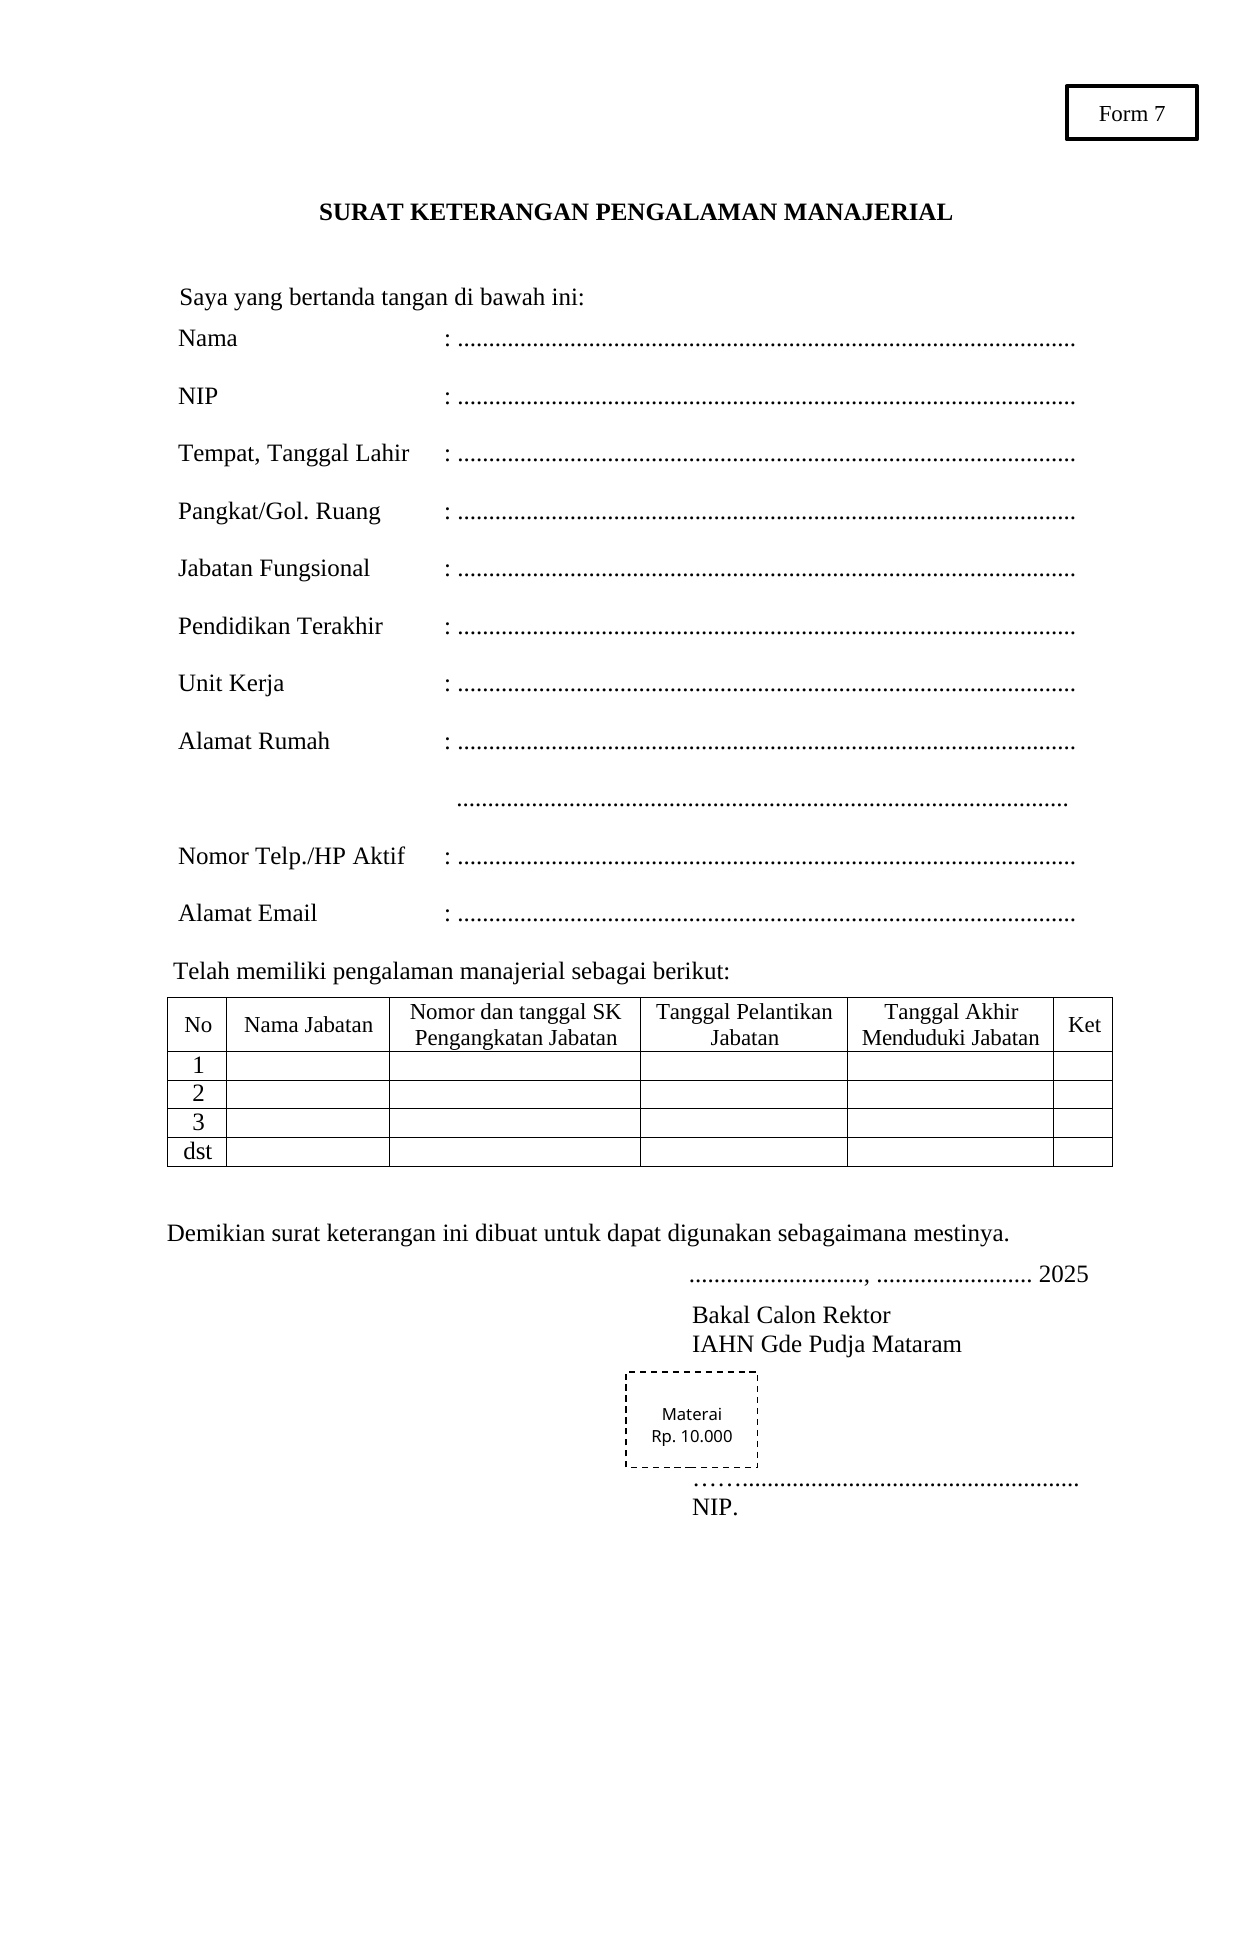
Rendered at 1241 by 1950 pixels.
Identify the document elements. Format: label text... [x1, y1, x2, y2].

table_cell [227, 1081, 389, 1108]
table_cell [1054, 1109, 1112, 1137]
text Nomor Telp./HP Aktif : ................................................................................................... [178, 841, 1122, 870]
table_cell 1 [168, 1052, 226, 1080]
text ……...................................................... NIP. [692, 1464, 1107, 1521]
table_cell [641, 1052, 847, 1080]
table_header No [168, 998, 226, 1051]
table_cell [227, 1138, 389, 1166]
table_cell [848, 1081, 1053, 1108]
table_cell [390, 1052, 640, 1080]
text ............................, ......................... 2025 [688, 1259, 1122, 1288]
text Demikian surat keterangan ini dibuat untuk dapat digunakan sebagaimana mestinya. [167, 1218, 1122, 1247]
table_cell [227, 1109, 389, 1137]
table_cell [390, 1138, 640, 1166]
text SURAT KETERANGAN PENGALAMAN MANAJERIAL [150, 197, 1122, 225]
table_cell [227, 1052, 389, 1080]
text Jabatan Fungsional : ................................................................................................... [178, 553, 1122, 582]
text Bakal Calon Rektor [692, 1301, 1122, 1329]
table_cell [390, 1109, 640, 1137]
table_cell dst [168, 1138, 226, 1166]
table_header Nomor dan tanggal SK Pengangkatan Jabatan [390, 998, 640, 1051]
text IAHN Gde Pudja Mataram [692, 1329, 1122, 1358]
table_cell [1054, 1081, 1112, 1108]
text Tempat, Tanggal Lahir : ................................................................................................... [178, 438, 1122, 467]
table_cell [641, 1081, 847, 1108]
table_header Nama Jabatan [227, 998, 389, 1051]
text Pendidikan Terakhir : ................................................................................................... [178, 611, 1122, 640]
text Saya yang bertanda tangan di bawah ini: [167, 282, 1122, 311]
table_cell [1054, 1138, 1112, 1166]
table_cell [641, 1109, 847, 1137]
text Telah memiliki pengalaman manajerial sebagai berikut: [167, 956, 1122, 985]
text Nama : ................................................................................................... [178, 323, 1122, 352]
text Alamat Email : ................................................................................................... [178, 898, 1122, 927]
text Unit Kerja : ................................................................................................... [178, 668, 1122, 697]
text Pangkat/Gol. Ruang : ................................................................................................... [178, 496, 1122, 525]
table_cell [1054, 1052, 1112, 1080]
table_header Tanggal Pelantikan Jabatan [641, 998, 847, 1051]
text NIP : ................................................................................................... [178, 381, 1122, 410]
table_cell [641, 1138, 847, 1166]
table_cell 3 [168, 1109, 226, 1137]
text .................................................................................................. [375, 783, 1122, 812]
text Alamat Rumah : ................................................................................................... [178, 726, 1122, 755]
table_header Ket [1054, 998, 1112, 1051]
table_header Tanggal Akhir Menduduki Jabatan [848, 998, 1053, 1051]
table_cell [848, 1052, 1053, 1080]
table_cell [848, 1109, 1053, 1137]
table_cell [390, 1081, 640, 1108]
table_cell 2 [168, 1081, 226, 1108]
table_cell [848, 1138, 1053, 1166]
